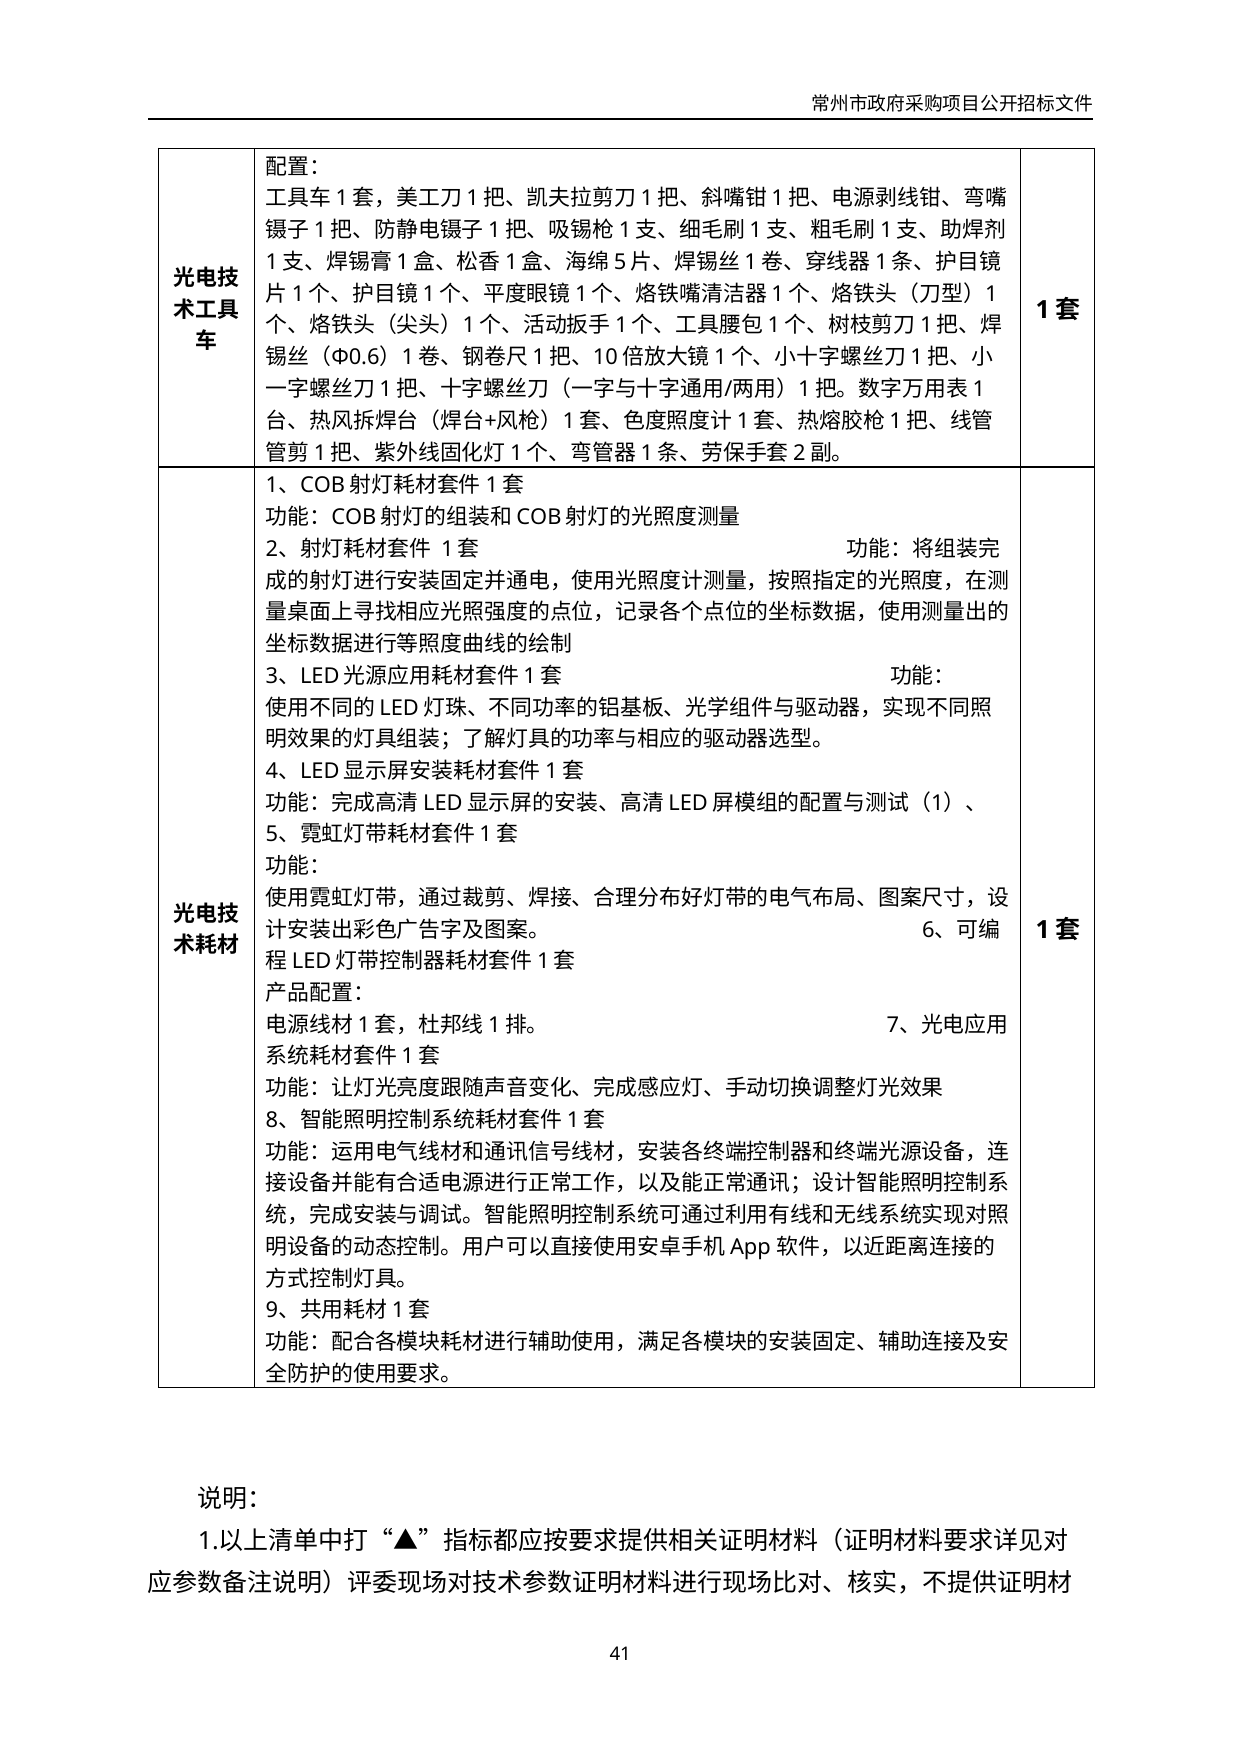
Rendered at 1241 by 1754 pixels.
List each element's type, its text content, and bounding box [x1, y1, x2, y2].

table_cell 光电技术工具车 [159, 149, 254, 466]
text 说明： [148, 1474, 1093, 1516]
table_cell 光电技术耗材 [159, 468, 254, 1387]
table_cell COB射灯耗材套件 1套 功能：COB射灯的组装和COB射灯的光照度测量 2、射灯耗材套件 1套 功能：将组装完成的射灯进行安装固定并通电，使用光照度计测量，按照指定的光照度，在测量桌面上寻找相应光照强度的点位，记录各个点位的坐标数据，使用测量出的坐标数据进行等照度曲线的绘制 3、LED光源应用耗材套件1套 功能： 使用不同的LED灯珠、不同功率的铝基板、光学组件与驱动器，实现不同照明效果的灯具组装；了解灯具的功率与相应的驱动器选型。 4、LED显示屏安装耗材套件1套 功能：完成高清LED显示屏的安装、高清LED屏模组的配置与测试（1）、 5、霓虹灯带耗材套件1套 功能： 使用霓虹灯带，通过裁剪、焊接、合理分布好灯带的电气布局、图案尺寸，设计安装出彩色广告字及图案。 6、可编程LED灯带控制器耗材套件1套 产品配置： 电源线材1套，杜邦线1排。 7、光电应用系统耗材套件1套 功能：让灯光亮度跟随声音变化、完成感应灯、手动切换调整灯光效果 8、智能照明控制系统耗材套件1套 功能：运用电气线材和通讯信号线材，安装各终端控制器和终端光源设备，连接设备并能有合适电源进行正常工作，以及能正常通讯；设计智能照明控制系统，完成安装与调试。智能照明控制系统可通过利用有线和无线系统实现对照明设备的动态控制。用户可以直接使用安卓手机 App 软件，以近距离连接的方式控制灯具。 9、共用耗材1套 功能：配合各模块耗材进行辅助使用，满足各模块的安装固定、辅助连接及安全防护的使用要求。 [255, 468, 1020, 1387]
table_cell 配置： 工具车1套，美工刀1把、凯夫拉剪刀1把、斜嘴钳1把、电源剥线钳、弯嘴镊子1把、防静电镊子1把、吸锡枪1支、细毛刷1支、粗毛刷1支、助焊剂1支、焊锡膏1盒、松香1盒、海绵5片、焊锡丝1卷、穿线器1条、护目镜片1个、护目镜1个、平度眼镜1个、烙铁嘴清洁器1个、烙铁头（刀型）1个、烙铁头（尖头）1个、活动扳手1个、工具腰包1个、树枝剪刀1把、焊锡丝（Φ0.6）1卷、钢卷尺1把、10倍放大镜1个、小十字螺丝刀1把、小一字螺丝刀1把、十字螺丝刀（一字与十字通用/两用）1把。数字万用表1台、热风拆焊台（焊台+风枪）1套、色度照度计1套、热熔胶枪1把、线管管剪1把、紫外线固化灯1个、弯管器1条、劳保手套2副。 [255, 149, 1020, 466]
table_cell 1套 [1021, 468, 1094, 1387]
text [148, 1516, 1093, 1599]
table_cell 1套 [1021, 149, 1094, 466]
